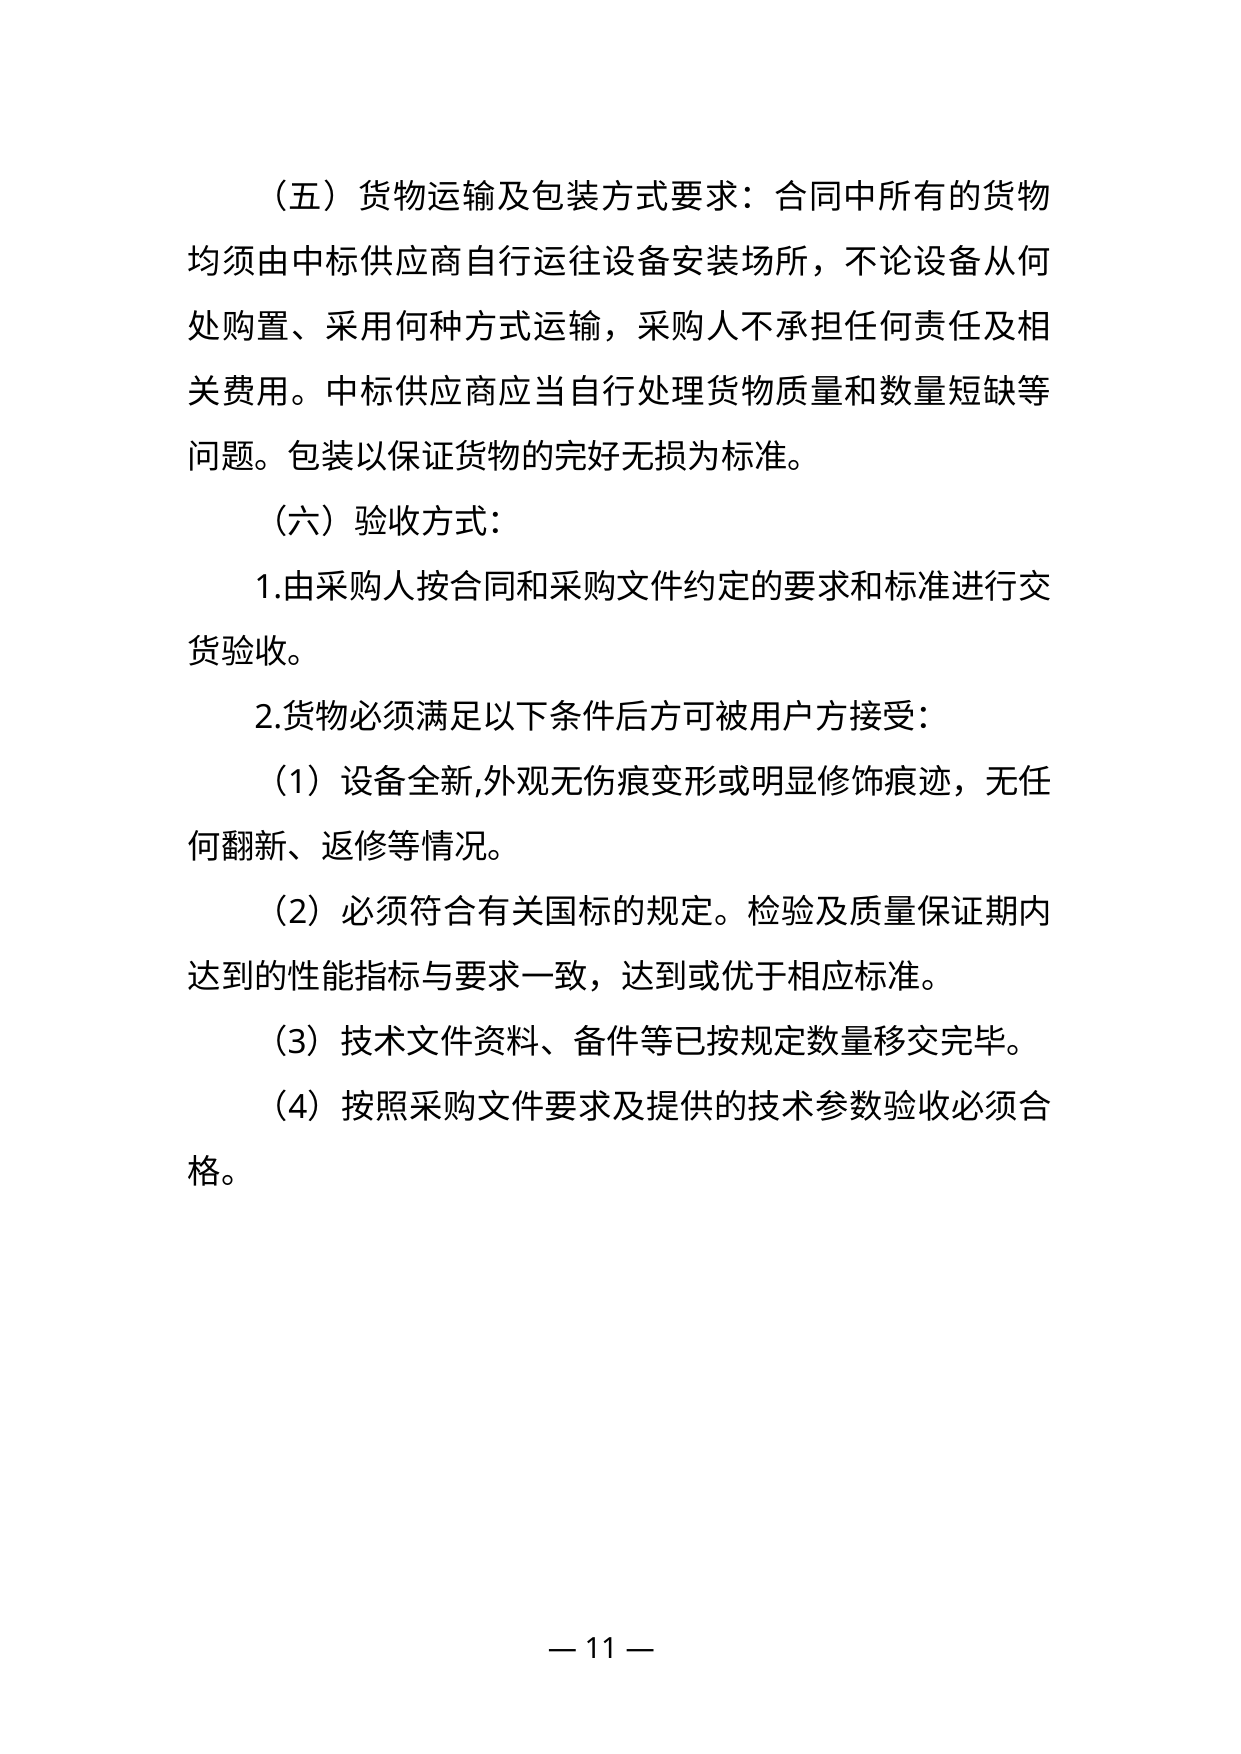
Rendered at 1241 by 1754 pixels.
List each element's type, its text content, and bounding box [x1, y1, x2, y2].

text （3）技术文件资料、备件等已按规定数量移交完毕。 [187, 1007, 1053, 1072]
text （1）设备全新,外观无伤痕变形或明显修饰痕迹，无任何翻新、返修等情况。 [187, 747, 1053, 877]
text （六）验收方式： [187, 487, 1053, 552]
text （五）货物运输及包装方式要求：合同中所有的货物均须由中标供应商自行运往设备安装场所，不论设备从何处购置、采用何种方式运输，采购人不承担任何责任及相关费用。中标供应商应当自行处理货物质量和数量短缺等问题。包装以保证货物的完好无损为标准。 [187, 162, 1053, 487]
text （2）必须符合有关国标的规定。检验及质量保证期内达到的性能指标与要求一致，达到或优于相应标准。 [187, 877, 1053, 1007]
text 2.货物必须满足以下条件后方可被用户方接受： [187, 682, 1053, 747]
text 1.由采购人按合同和采购文件约定的要求和标准进行交货验收。 [187, 552, 1053, 682]
text （4）按照采购文件要求及提供的技术参数验收必须合格。 [187, 1072, 1053, 1202]
